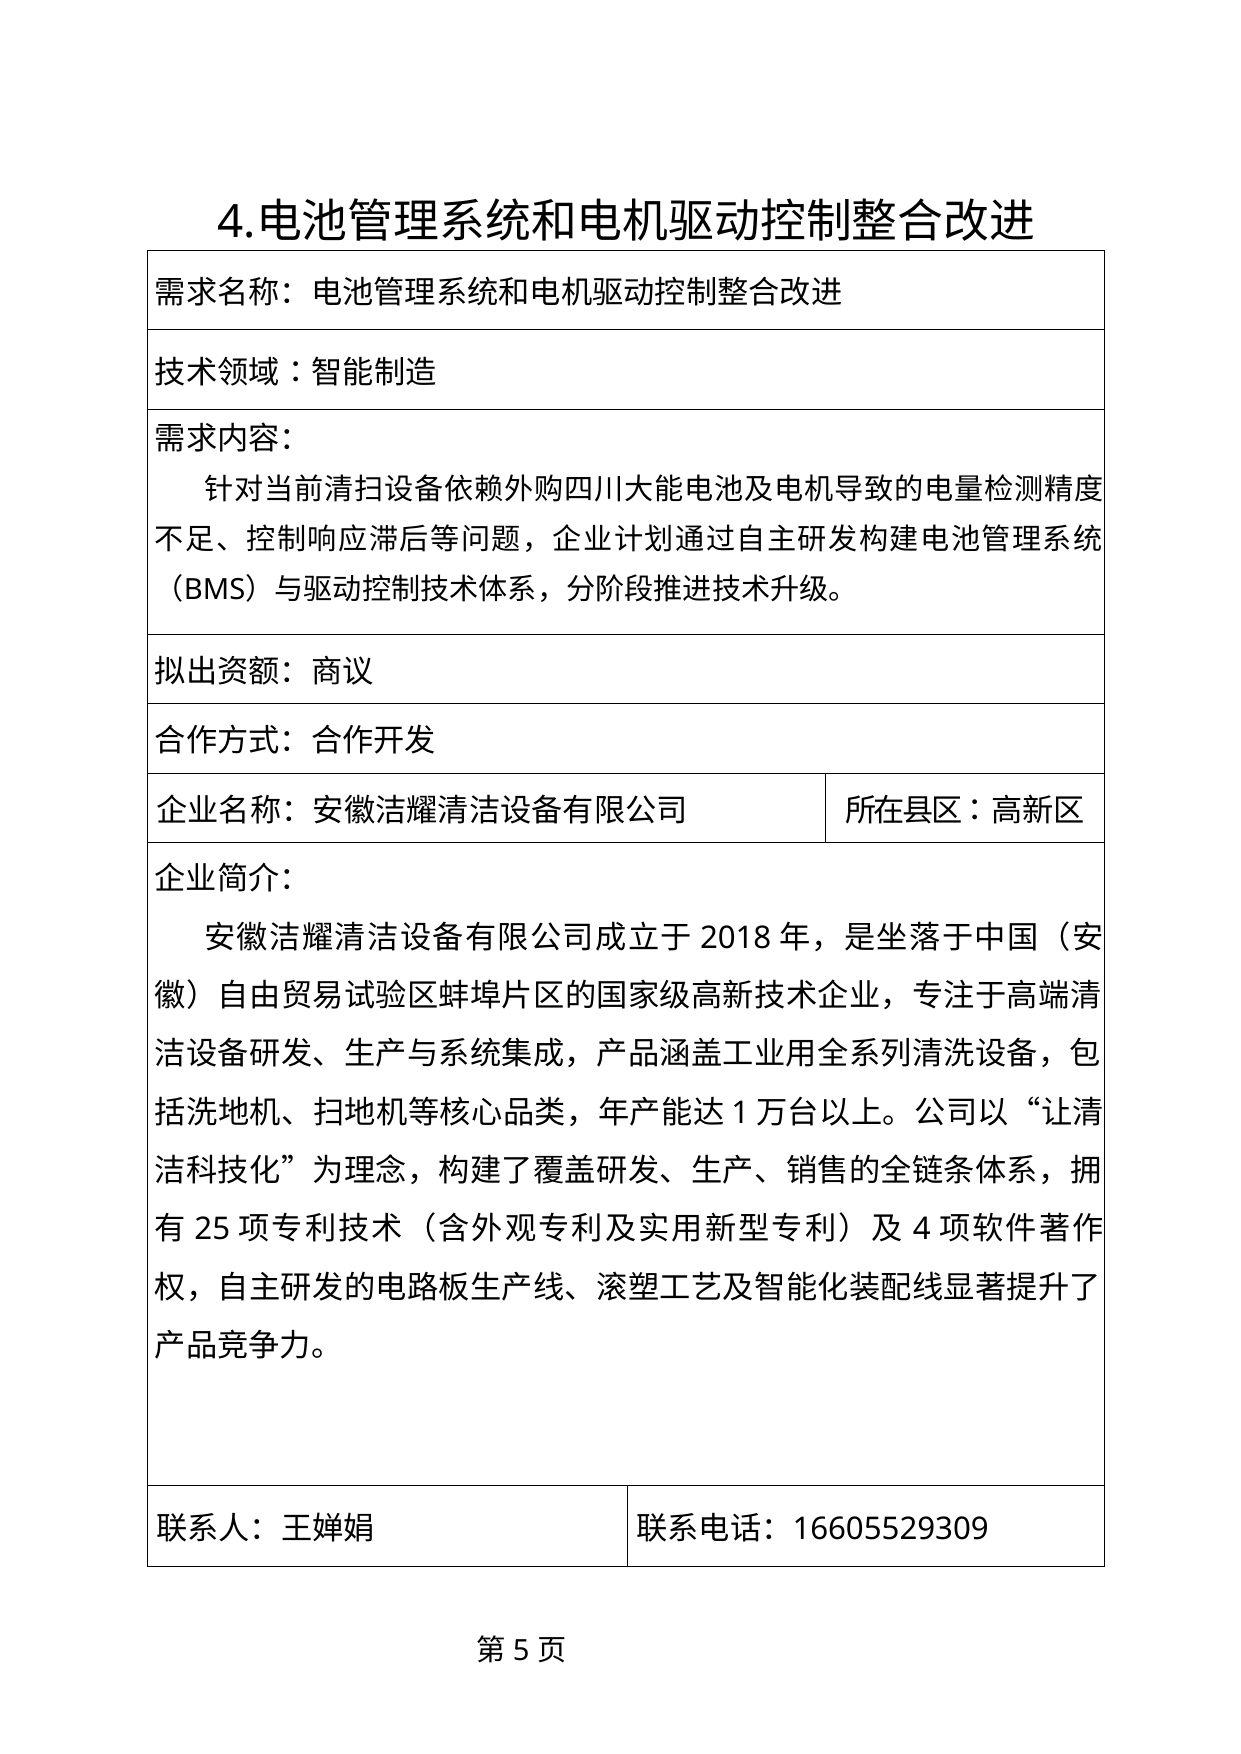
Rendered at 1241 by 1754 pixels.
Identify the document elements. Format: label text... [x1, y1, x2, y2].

table_cell 需求内容： 针对当前清扫设备依赖外购四川大能电池及电机导致的电量检测精度不足、控制响应滞后等问题，企业计划通过自主研发构建电池管理系统（BMS）与驱动控制技术体系，分阶段推进技术升级。​ [148, 410, 1104, 633]
table_cell 拟出资额：商议 [148, 635, 1104, 703]
table_cell 技术领域：智能制造 [148, 330, 1104, 409]
text 4.电池管理系统和电机驱动控制整合改进 [148, 189, 1104, 250]
table_cell 所在县区：高新区 [826, 774, 1104, 842]
table_cell 企业名称：安徽洁耀清洁设备有限公司 [148, 774, 825, 842]
table_cell 联系电话：16605529309 [628, 1486, 1104, 1566]
table_cell 合作方式：合作开发 [148, 704, 1104, 772]
table_cell 联系人：王婵娟 [148, 1486, 627, 1566]
table_cell 企业简介： 安徽洁耀清洁设备有限公司成立于2018年，是坐落于中国（安徽）自由贸易试验区蚌埠片区的国家级高新技术企业，专注于高端清洁设备研发、生产与系统集成，产品涵盖工业用全系列清洗设备，包括洗地机、扫地机等核心品类，年产能达1万台以上。公司以“让清洁科技化”为理念，构建了覆盖研发、生产、销售的全链条体系，拥有25项专利技术（含外观专利及实用新型专利）及4项软件著作权，自主研发的电路板生产线、滚塑工艺及智能化装配线显著提升了产品竞争力。 [148, 843, 1104, 1485]
table_header 需求名称：电池管理系统和电机驱动控制整合改进 [148, 251, 1104, 329]
